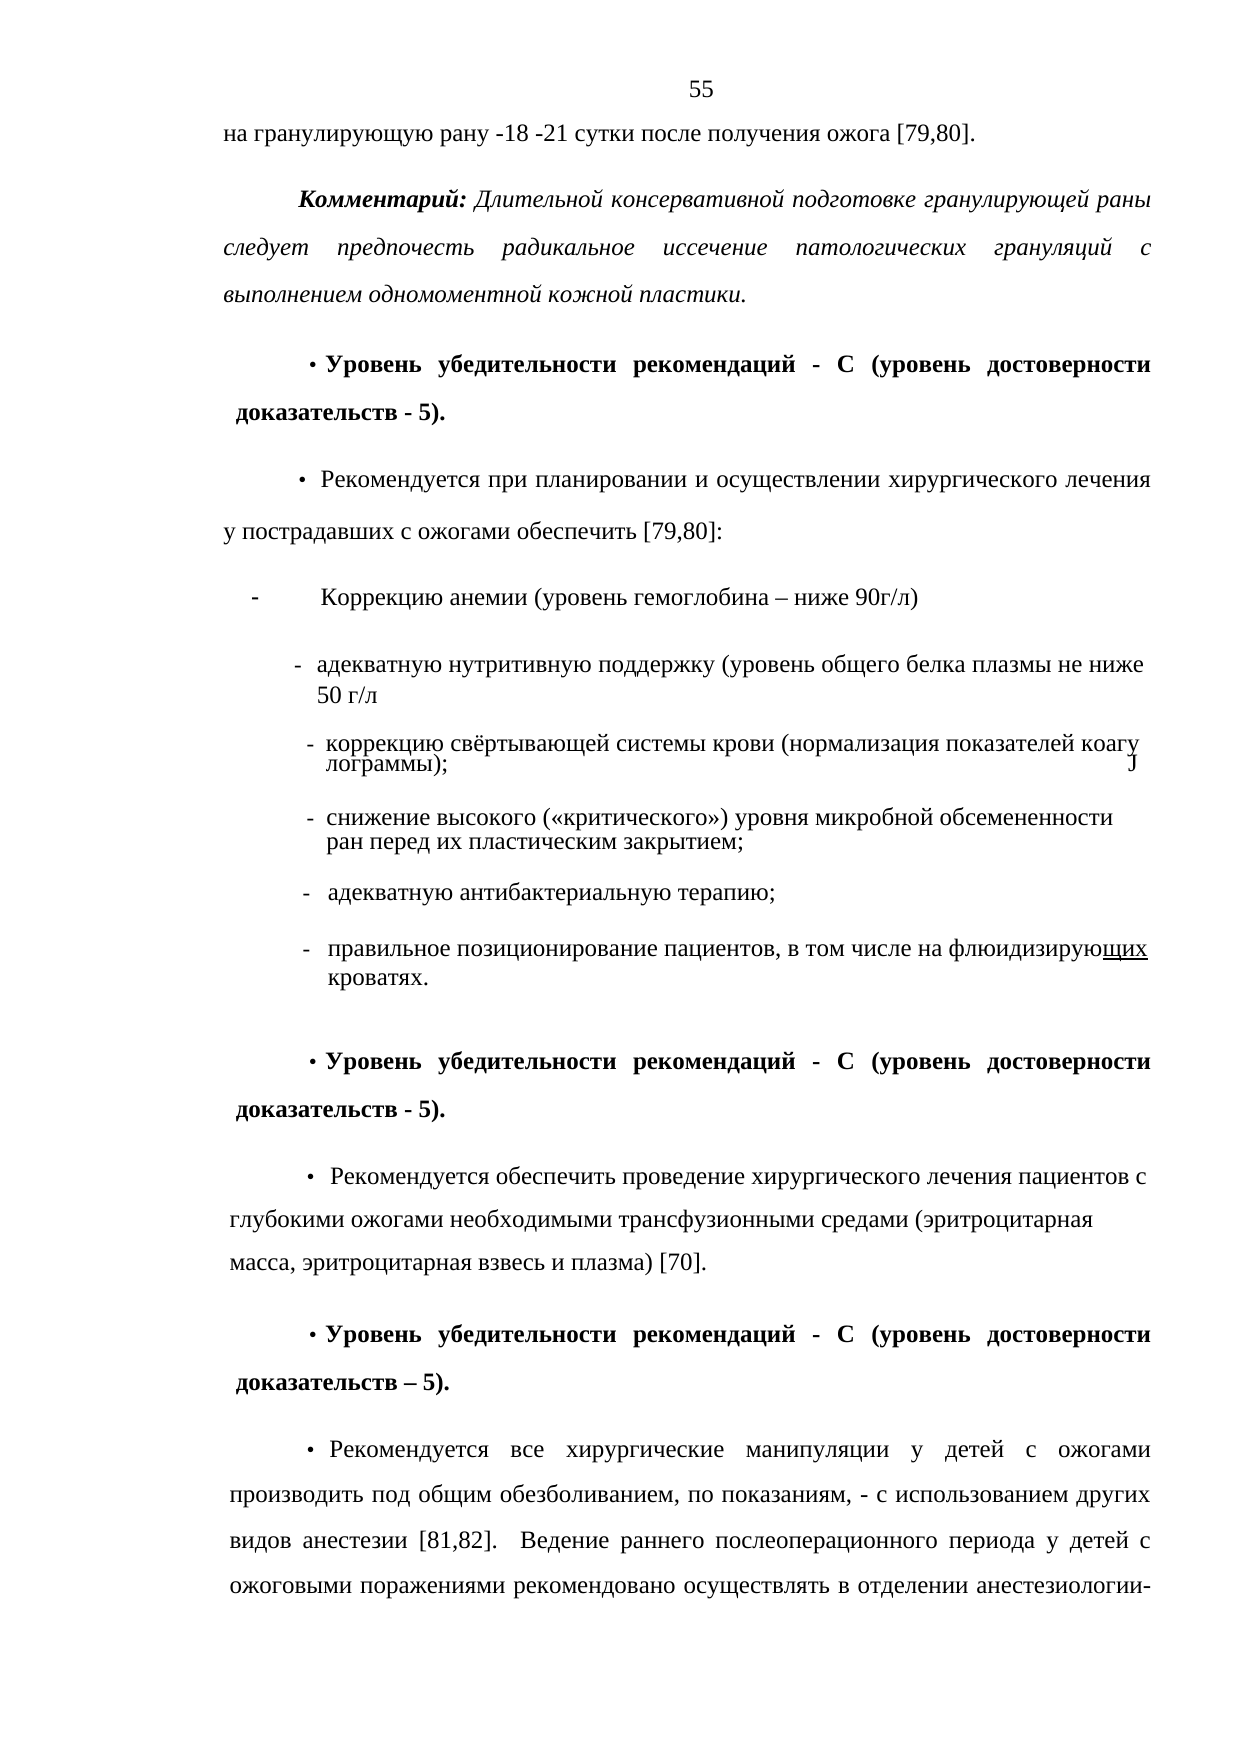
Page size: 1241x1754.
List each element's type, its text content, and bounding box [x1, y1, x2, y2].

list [229, 1434, 1152, 1599]
list снижение высокого («критического») уровня микробной обсемененности ран перед их пластическим закрытием; [229, 806, 1152, 854]
list Коррекцию анемии (уровень гемоглобина – ниже 90г/л) [251, 582, 1152, 611]
list Уровень убедительности рекомендаций - С (уровень достоверности доказательств - 5). [236, 349, 1152, 426]
list коррекцию свёртывающей системы крови (нормализация показателей коагу лограммы); J [229, 734, 1152, 777]
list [223, 118, 1152, 147]
list Уровень убедительности рекомендаций - С (уровень достоверности доказательств - 5). [236, 1046, 1152, 1123]
list Рекомендуется при планировании и осуществлении хирургического лечения у пострадавших с ожогами обеспечить [79,80]: [223, 464, 1152, 544]
text Комментарий: Длительной консервативной подготовке гранулирующей раны следует предпочесть радикальное иссечение патологических грануляций с выполнением одномоментной кожной пластики. [223, 184, 1152, 308]
list правильное позиционирование пациентов, в том числе на флюидизирующих кроватях. [302, 933, 1152, 991]
list Рекомендуется обеспечить проведение хирургического лечения пациентов с глубокими ожогами необходимыми трансфузионными средами (эритроцитарная масса, эритроцитарная взвесь и плазма) [70]. [229, 1161, 1152, 1276]
list адекватную антибактериальную терапию; [302, 877, 1152, 906]
list Уровень убедительности рекомендаций - С (уровень достоверности доказательств – 5). [236, 1319, 1152, 1396]
list адекватную нутритивную поддержку (уровень общего белка плазмы не ниже 50 г/л [294, 649, 1152, 709]
